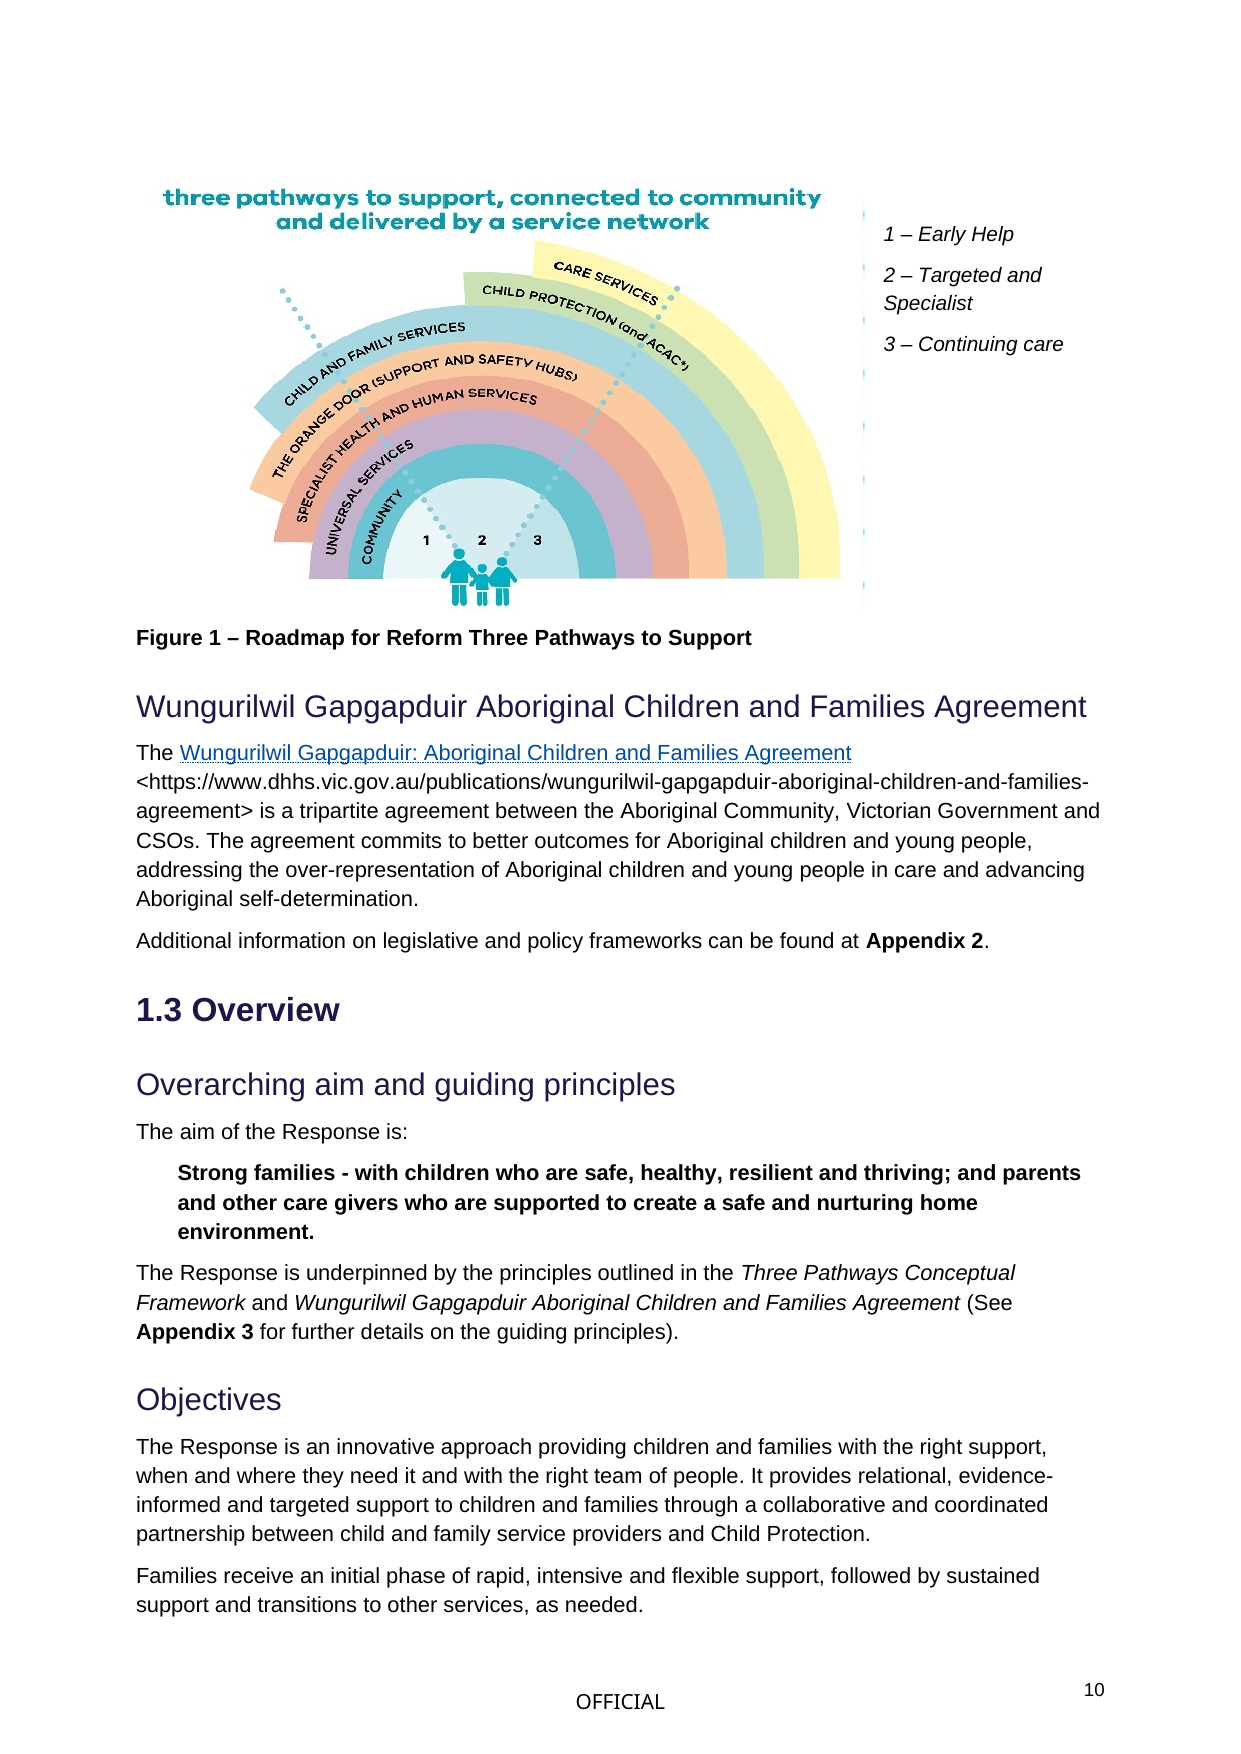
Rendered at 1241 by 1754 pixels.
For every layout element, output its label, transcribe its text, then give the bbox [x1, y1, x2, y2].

text The aim of the Response is: [136, 1114, 1104, 1144]
text Families receive an initial phase of rapid, intensive and flexible support, followed by sustained support and transitions to other services, as needed. [136, 1559, 1104, 1617]
text Additional information on legislative and policy frameworks can be found at Appendix 2. [136, 923, 1104, 953]
text Strong families - with children who are safe, healthy, resilient and thriving; and parents and other care givers who are supported to create a safe and nurturing home environment. [177, 1156, 1104, 1244]
subtitle 1.3 Overview [136, 990, 1104, 1029]
subtitle Overarching aim and guiding principles [136, 1066, 1104, 1102]
subtitle Objectives [136, 1381, 1104, 1417]
text 3 – Continuing care [865, 327, 1104, 355]
text The Wungurilwil Gapgapduir: Aboriginal Children and Families Agreement <https://www.dhhs.vic.gov.au/publications/wungurilwil-gapgapduir-aboriginal-children-and-families-agreement> is a tripartite agreement between the Aboriginal Community, Victorian Government and CSOs. The agreement commits to better outcomes for Aboriginal children and young people, addressing the over-representation of Aboriginal children and young people in care and advancing Aboriginal self-determination. [136, 736, 1104, 911]
text 1 – Early Help [865, 218, 1104, 246]
text 2 – Targeted and Specialist [865, 258, 1104, 315]
picture [136, 178, 865, 611]
text Figure 1 – Roadmap for Reform Three Pathways to Support [136, 624, 1104, 650]
text The Response is underpinned by the principles outlined in the Three Pathways Conceptual Framework and Wungurilwil Gapgapduir Aboriginal Children and Families Agreement (See Appendix 3 for further details on the guiding principles). [136, 1256, 1104, 1344]
subtitle Wungurilwil Gapgapduir Aboriginal Children and Families Agreement [136, 688, 1104, 723]
text The Response is an innovative approach providing children and families with the right support, when and where they need it and with the right team of people. It provides relational, evidence-informed and targeted support to children and families through a collaborative and coordinated partnership between child and family service providers and Child Protection. [136, 1430, 1104, 1546]
